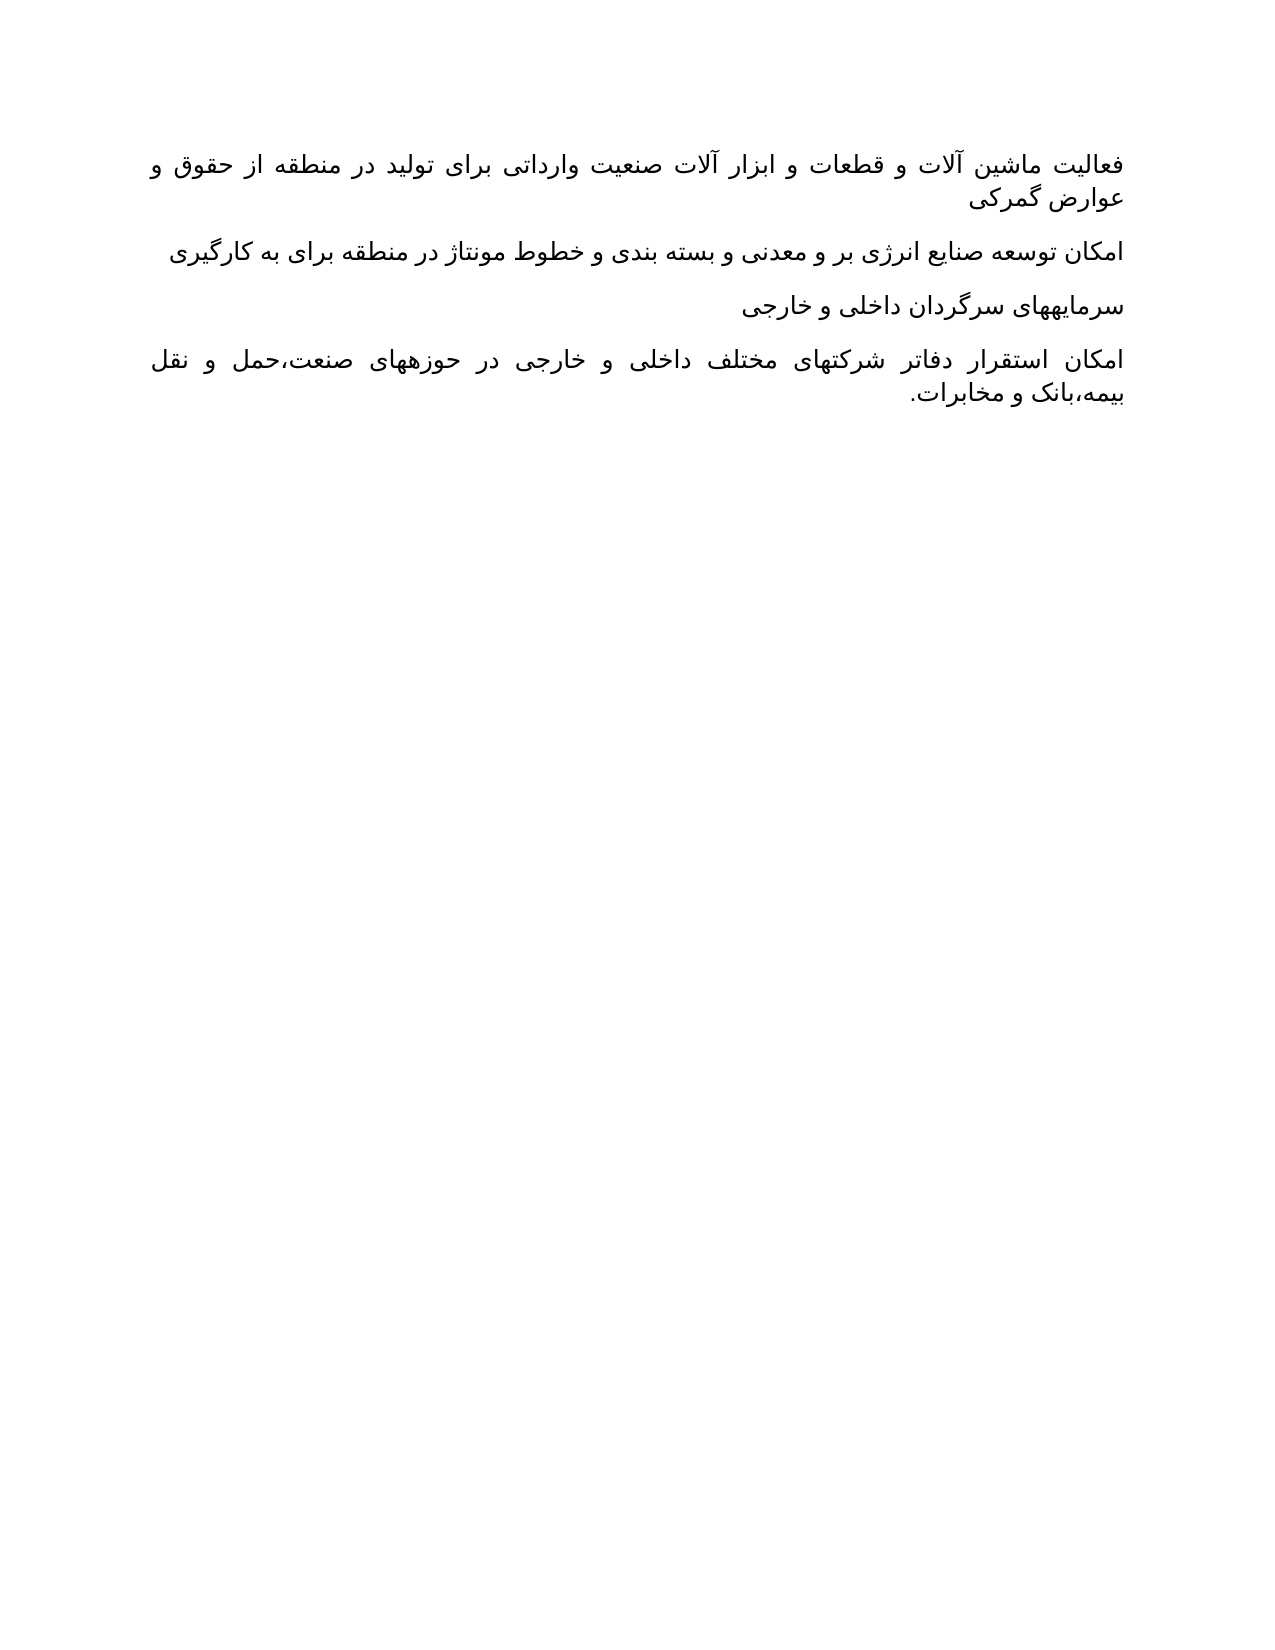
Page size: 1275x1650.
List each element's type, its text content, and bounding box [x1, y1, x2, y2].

text سرمایه‏های سرگردان داخلی و خارجی [150, 291, 1125, 319]
text امکان استقرار دفاتر شرکت‏های مختلف داخلی و خارجی در حوزه‏های‏ صنعت،حمل و نقل بیمه،بانک و مخابرات. [150, 344, 1125, 406]
text فعالیت ماشین آلات و قطعات و ابزار آلات صنعیت وارداتی برای تولید در منطقه از حقوق و عوارض گمرکی [150, 150, 1125, 212]
text امکان توسعه صنایع انرژی بر و معدنی و بسته بندی و خطوط مونتاژ در منطقه برای به کارگیری [150, 237, 1125, 266]
